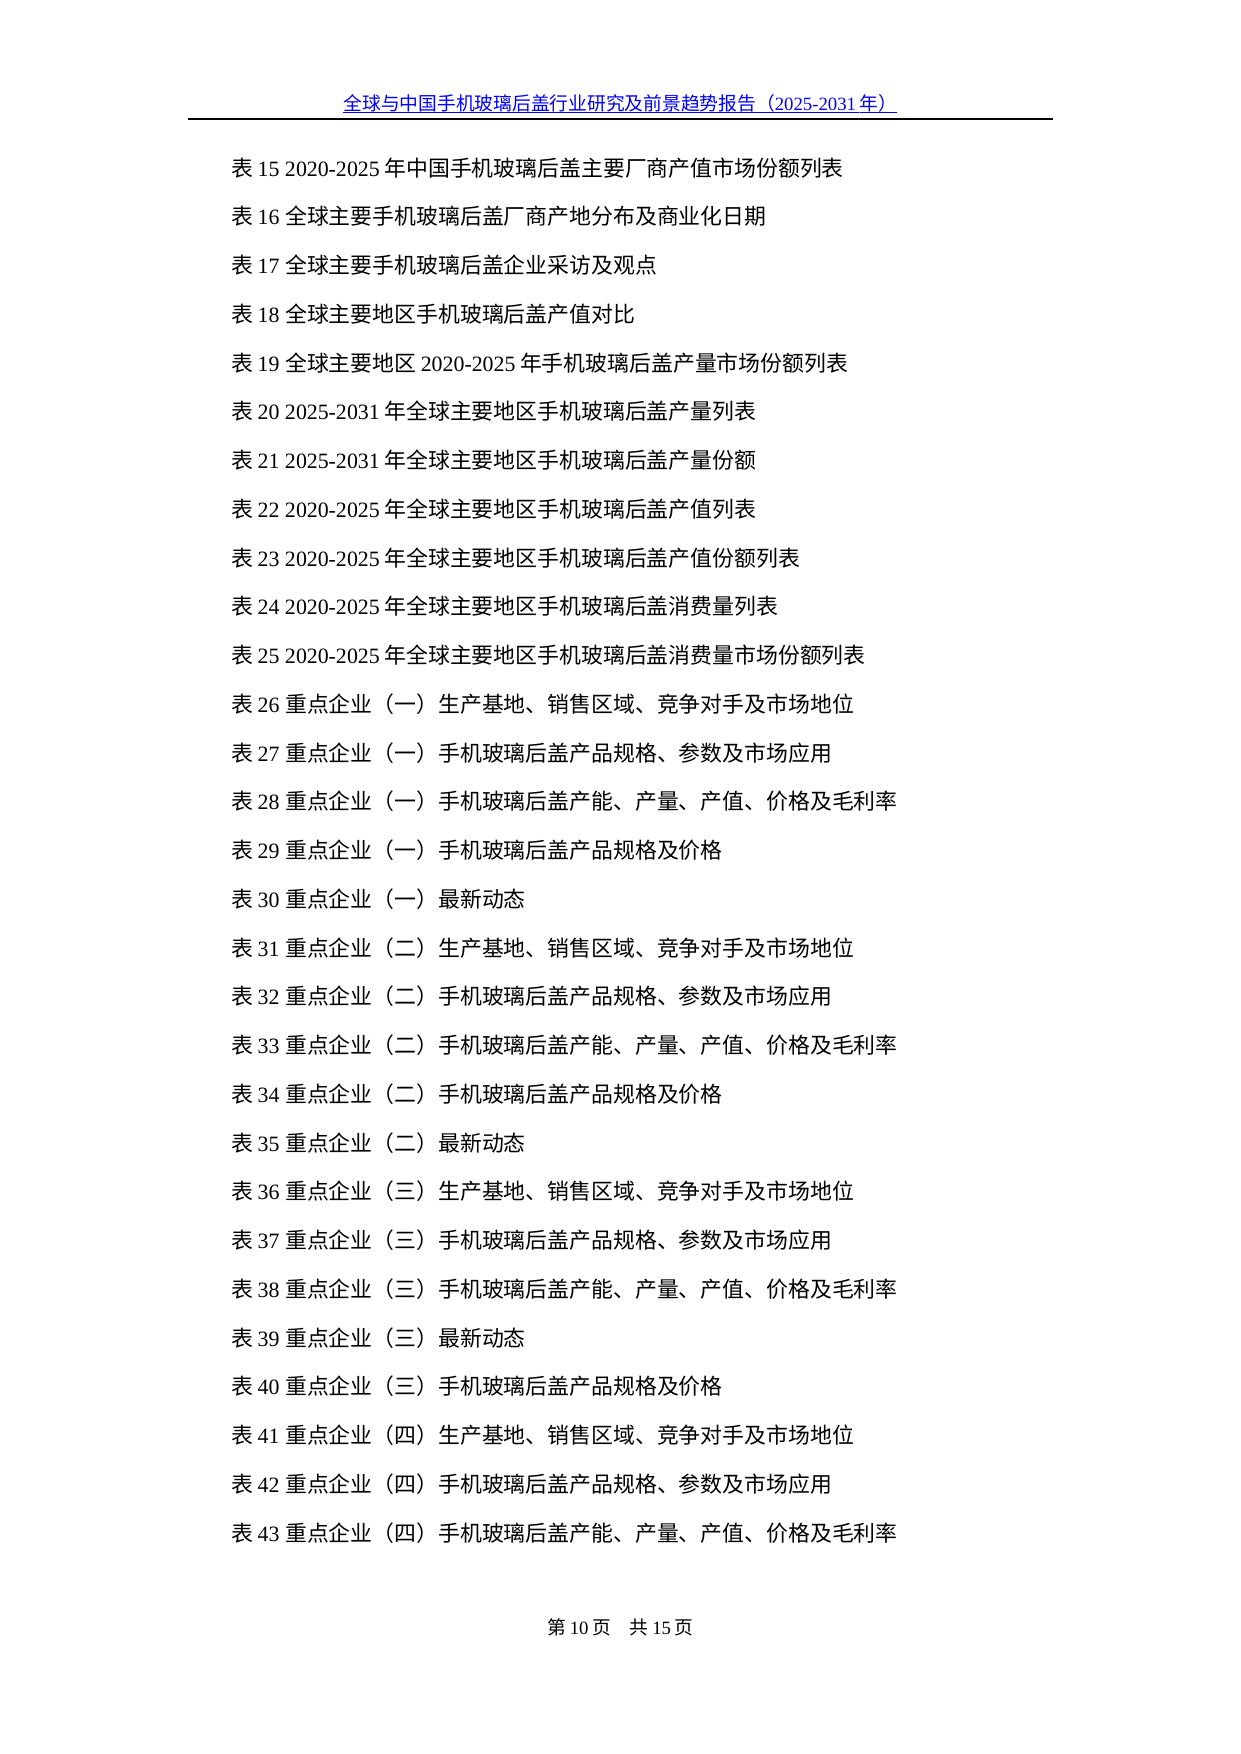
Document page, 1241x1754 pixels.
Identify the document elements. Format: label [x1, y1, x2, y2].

text [187, 150, 1053, 1548]
